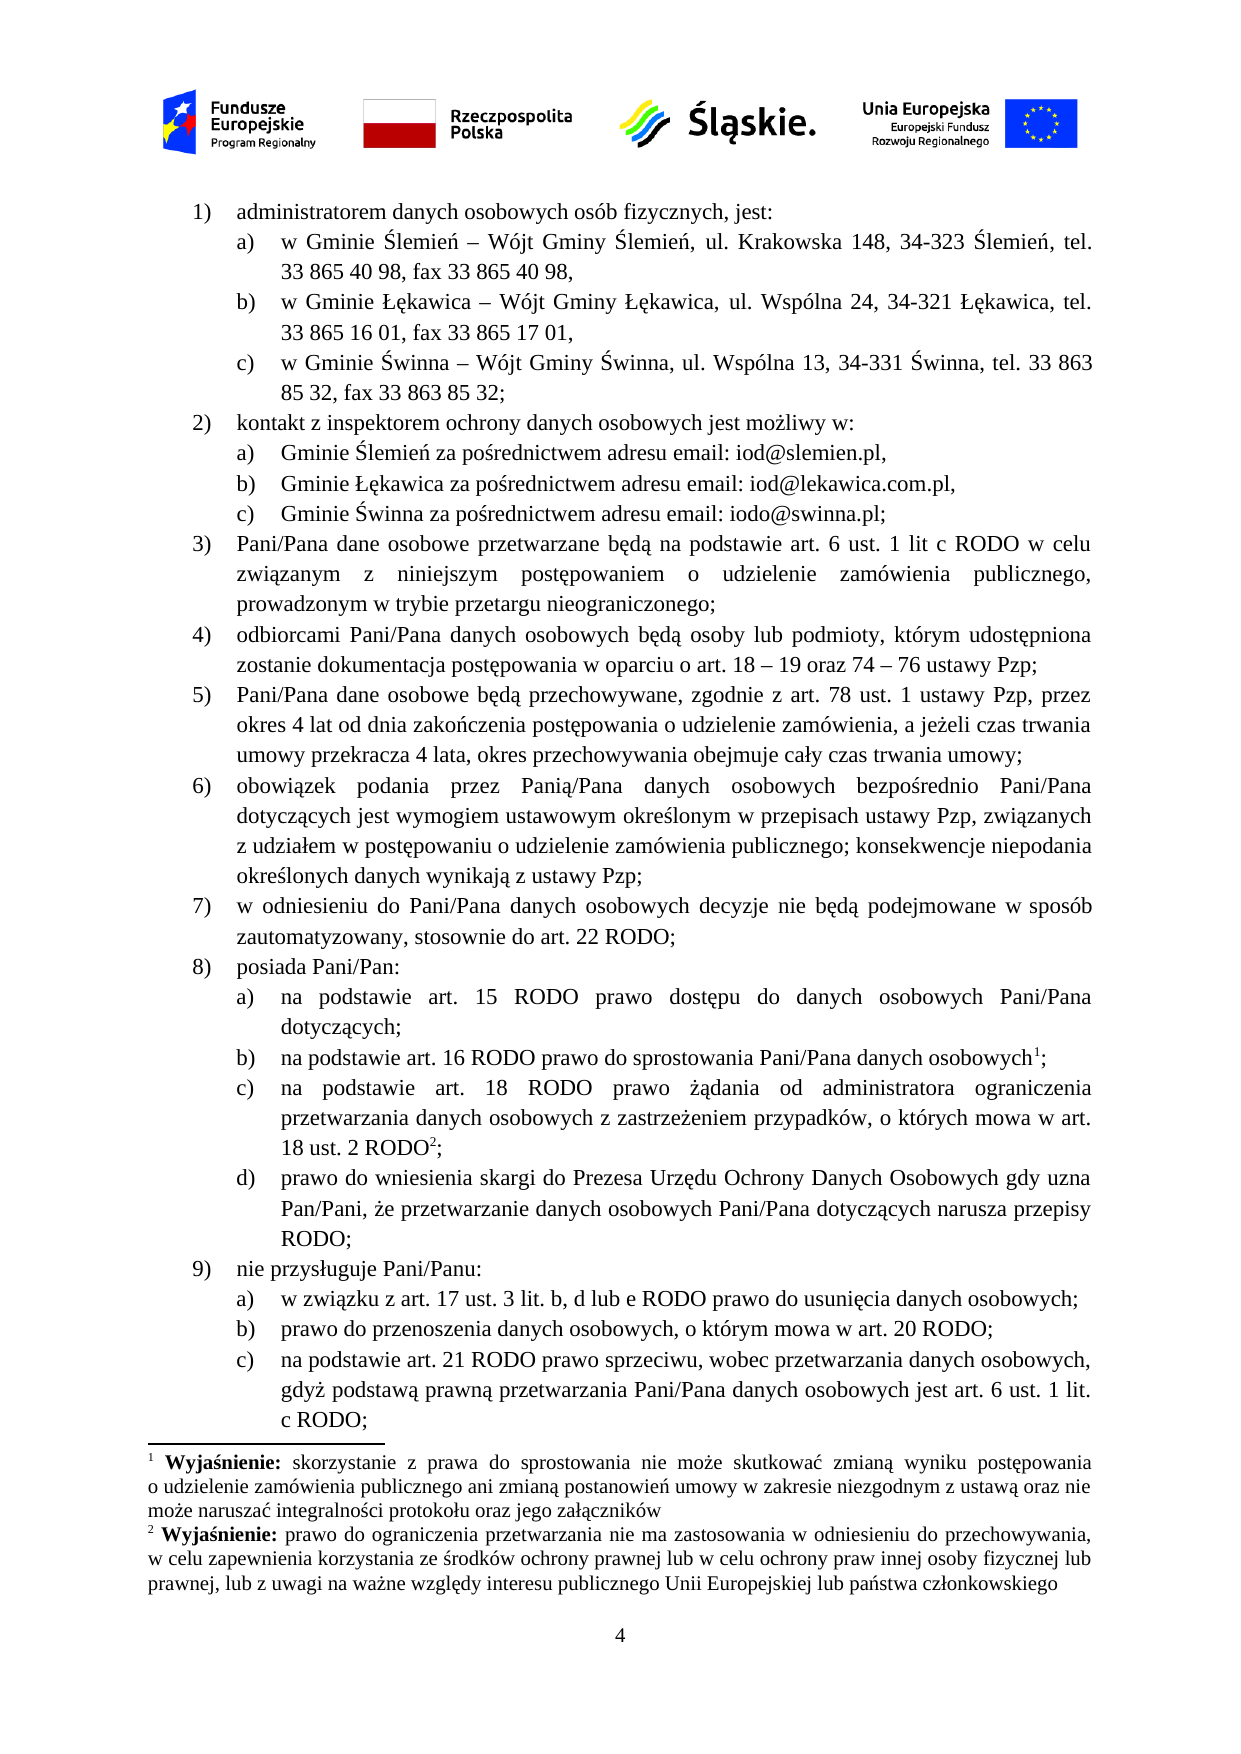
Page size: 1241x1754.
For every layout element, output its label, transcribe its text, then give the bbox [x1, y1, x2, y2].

list Gminie Ślemień za pośrednictwem adresu email: iod@slemien.pl, [236, 439, 1092, 466]
list administratorem danych osobowych osób fizycznych, jest: [192, 198, 1092, 224]
list w związku z art. 17 ust. 3 lit. b, d lub e RODO prawo do usunięcia danych osobowych; [236, 1285, 1092, 1312]
list posiada Pani/Pan: [192, 953, 1092, 979]
list na podstawie art. 16 RODO prawo do sprostowania Pani/Pana danych osobowych; [236, 1044, 1092, 1070]
list w odniesieniu do Pani/Pana danych osobowych decyzje nie będą podejmowane w sposób zautomatyzowany, stosownie do art. 22 RODO; [192, 893, 1092, 949]
list Gminie Świnna za pośrednictwem adresu email: iodo@swinna.pl; [236, 500, 1092, 526]
list na podstawie art. 21 RODO prawo sprzeciwu, wobec przetwarzania danych osobowych, gdyż podstawą prawną przetwarzania Pani/Pana danych osobowych jest art. 6 ust. 1 lit. c RODO; [236, 1346, 1092, 1432]
picture [147, 73, 1093, 169]
list prawo do przenoszenia danych osobowych, o którym mowa w art. 20 RODO; [236, 1316, 1092, 1342]
list prawo do wniesienia skargi do Prezesa Urzędu Ochrony Danych Osobowych gdy uzna Pan/Pani, że przetwarzanie danych osobowych Pani/Pana dotyczących narusza przepisy RODO; [236, 1164, 1092, 1251]
list kontakt z inspektorem ochrony danych osobowych jest możliwy w: [192, 409, 1092, 436]
list odbiorcami Pani/Pana danych osobowych będą osoby lub podmioty, którym udostępniona zostanie dokumentacja postępowania w oparciu o art. 18 – 19 oraz 74 – 76 ustawy Pzp; [192, 621, 1092, 677]
list na podstawie art. 15 RODO prawo dostępu do danych osobowych Pani/Pana dotyczących; [236, 983, 1092, 1040]
list w Gminie Łękawica – Wójt Gminy Łękawica, ul. Wspólna 24, 34-321 Łękawica, tel. 33 865 16 01, fax 33 865 17 01, [236, 288, 1092, 345]
list Gminie Łękawica za pośrednictwem adresu email: iod@lekawica.com.pl, [236, 470, 1092, 496]
list nie przysługuje Pani/Panu: [192, 1255, 1092, 1281]
list w Gminie Świnna – Wójt Gminy Świnna, ul. Wspólna 13, 34-331 Świnna, tel. 33 863 85 32, fax 33 863 85 32; [236, 349, 1092, 405]
list obowiązek podania przez Panią/Pana danych osobowych bezpośrednio Pani/Pana dotyczących jest wymogiem ustawowym określonym w przepisach ustawy Pzp, związanych z udziałem w postępowaniu o udzielenie zamówienia publicznego; konsekwencje niepodania określonych danych wynikają z ustawy Pzp; [192, 772, 1092, 889]
list Pani/Pana dane osobowe będą przechowywane, zgodnie z art. 78 ust. 1 ustawy Pzp, przez okres 4 lat od dnia zakończenia postępowania o udzielenie zamówienia, a jeżeli czas trwania umowy przekracza 4 lata, okres przechowywania obejmuje cały czas trwania umowy; [192, 681, 1092, 768]
list w Gminie Ślemień – Wójt Gminy Ślemień, ul. Krakowska 148, 34-323 Ślemień, tel. 33 865 40 98, fax 33 865 40 98, [236, 228, 1092, 284]
list na podstawie art. 18 RODO prawo żądania od administratora ograniczenia przetwarzania danych osobowych z zastrzeżeniem przypadków, o których mowa w art. 18 ust. 2 RODO; [236, 1074, 1092, 1161]
list Pani/Pana dane osobowe przetwarzane będą na podstawie art. 6 ust. 1 lit c RODO w celu związanym z niniejszym postępowaniem o udzielenie zamówienia publicznego, prowadzonym w trybie przetargu nieograniczonego; [192, 530, 1092, 617]
